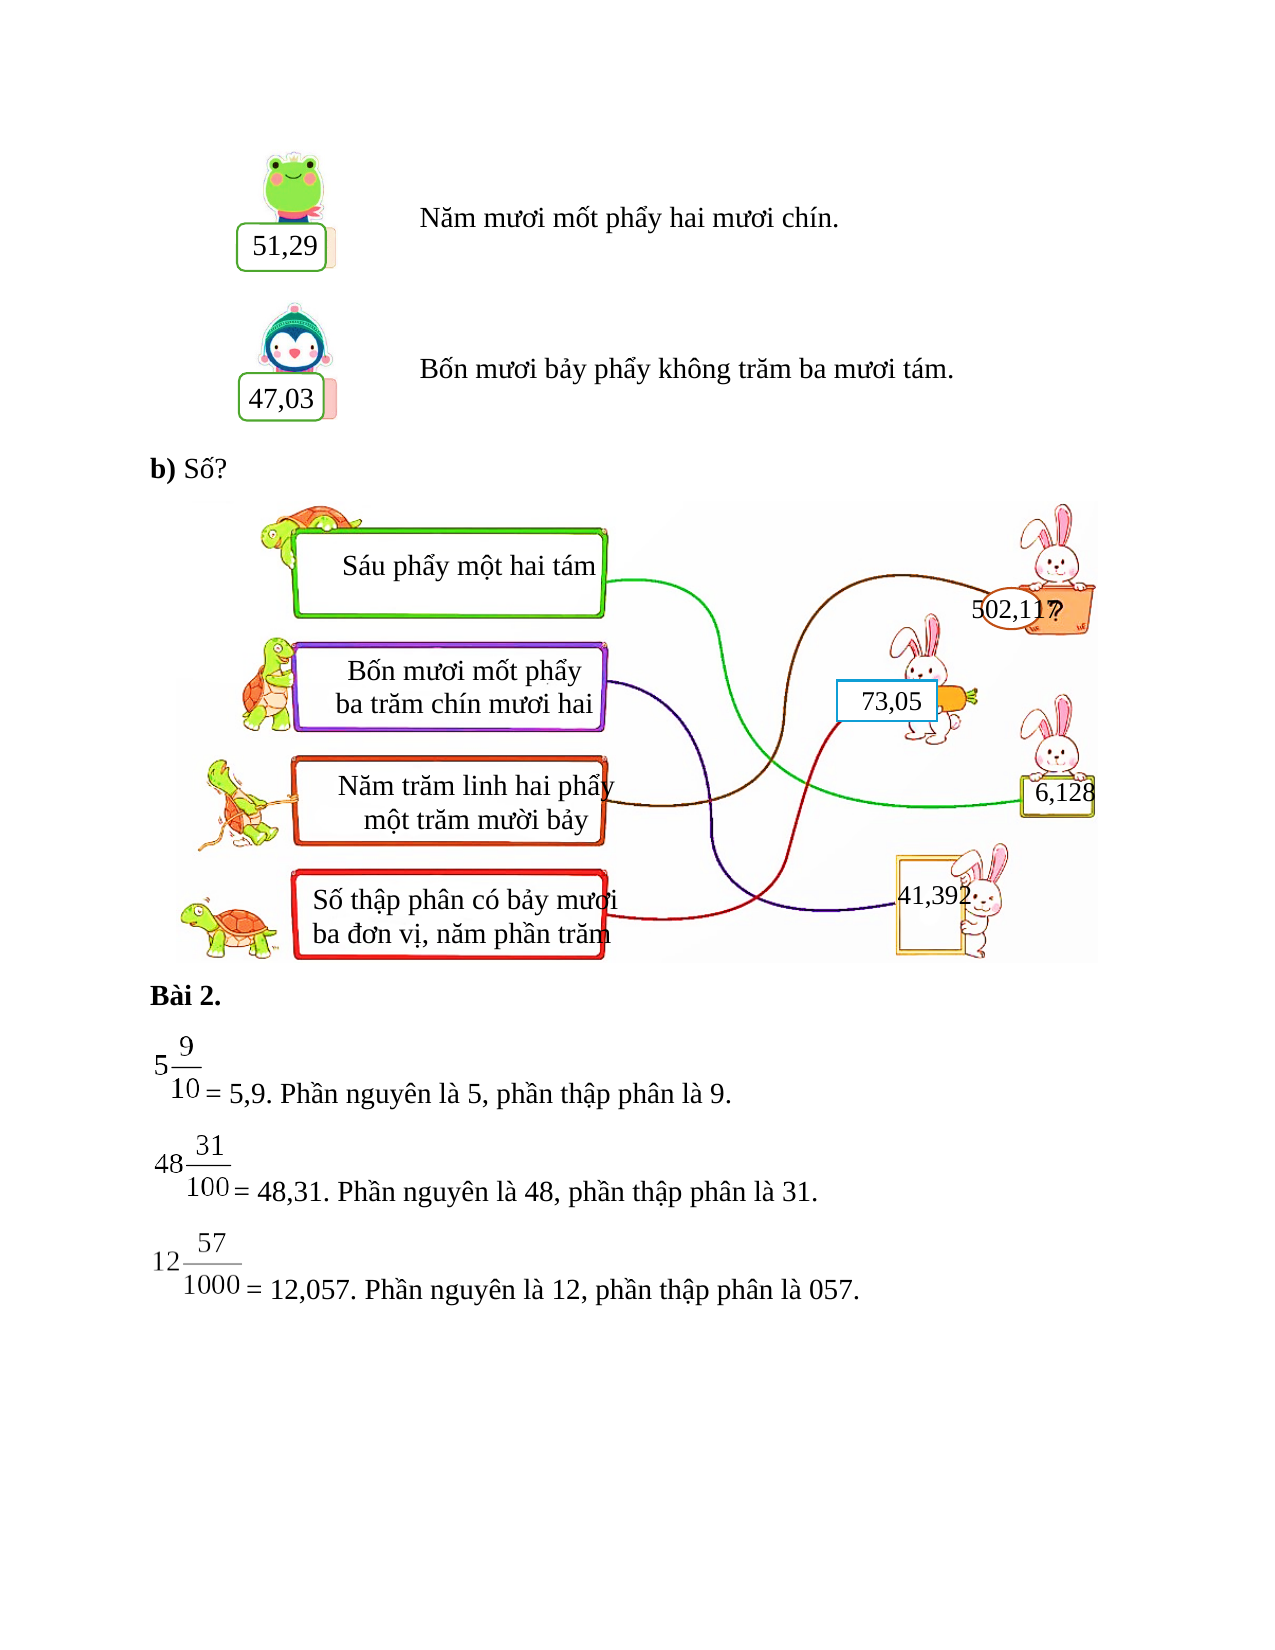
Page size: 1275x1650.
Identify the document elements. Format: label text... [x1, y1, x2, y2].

picture [248, 300, 338, 420]
table_cell [179, 150, 408, 301]
text = 12,057. Phần nguyên là 12, phần thập phân là 057. [150, 1225, 1125, 1306]
text = 48,31. Phần nguyên là 48, phần thập phân là 31. [150, 1127, 1125, 1208]
table_cell Năm mươi mốt phẩy hai mươi chín. [408, 150, 1096, 301]
picture [176, 501, 1098, 963]
table_cell Bốn mươi bảy phẩy không trăm ba mươi tám. [408, 301, 1096, 452]
text Bài 2. [150, 978, 1125, 1012]
text b) Số? [150, 452, 1125, 485]
text = 5,9. Phần nguyên là 5, phần thập phân là 9. [150, 1029, 1125, 1110]
picture [248, 149, 338, 269]
table_cell [179, 301, 408, 452]
